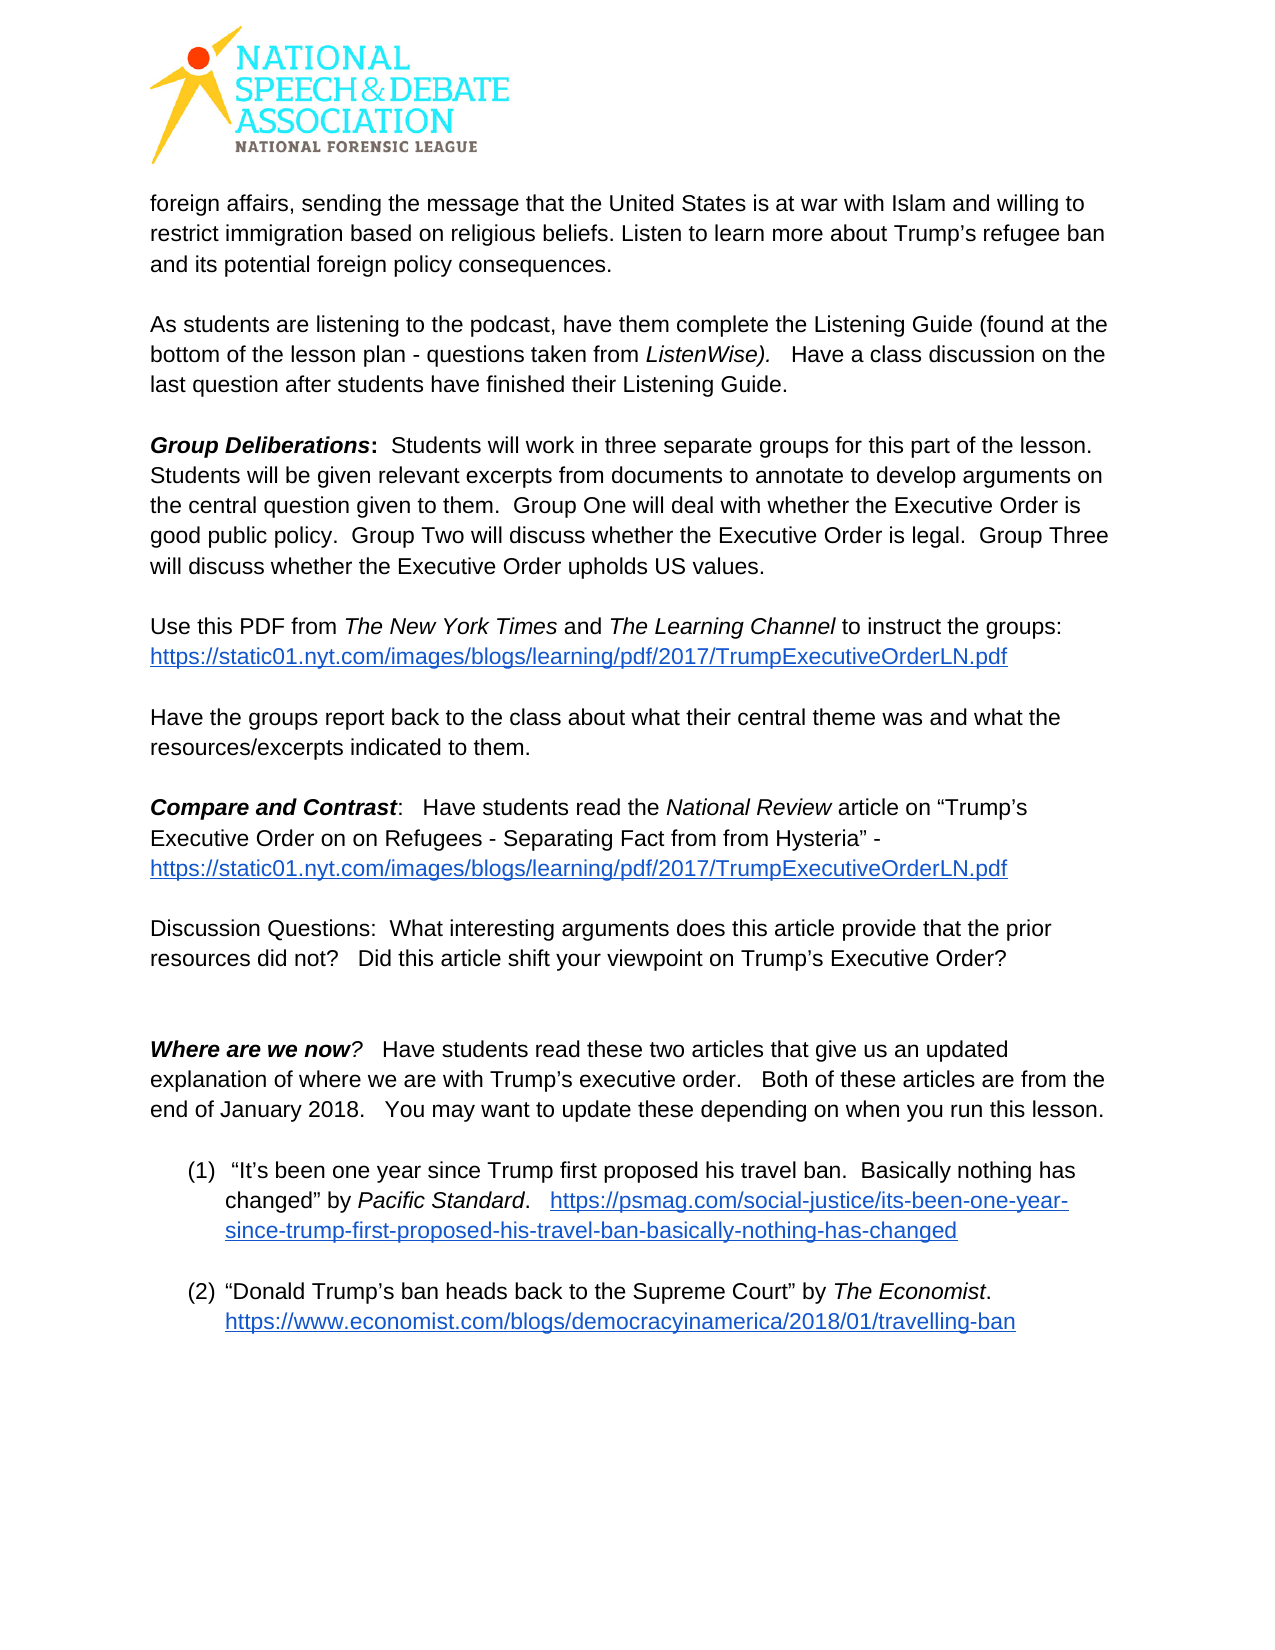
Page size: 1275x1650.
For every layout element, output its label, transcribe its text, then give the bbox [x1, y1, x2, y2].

text Have the groups report back to the class about what their central theme was and what the resources/excerpts indicated to them. [150, 704, 1125, 760]
picture [150, 26, 509, 164]
list “It’s been one year since Trump first proposed his travel ban. Basically nothing has changed” by Pacific Standard. https://psmag.com/social-justice/its-been-one-year-since-trump-first-proposed-his-travel-ban-basically-nothing-has-changed [187, 1157, 1125, 1244]
text As students are listening to the podcast, have them complete the Listening Guide (found at the bottom of the lesson plan - questions taken from ListenWise). Have a class discussion on the last question after students have finished their Listening Guide. [150, 311, 1125, 398]
text Where are we now? Have students read these two articles that give us an updated explanation of where we are with Trump’s executive order. Both of these articles are from the end of January 2018. You may want to update these depending on when you run this lesson. [150, 1036, 1125, 1123]
text Group Deliberations: Students will work in three separate groups for this part of the lesson. Students will be given relevant excerpts from documents to annotate to develop arguments on the central question given to them. Group One will deal with whether the Executive Order is good public policy. Group Two will discuss whether the Executive Order is legal. Group Three will discuss whether the Executive Order upholds US values. [150, 432, 1125, 579]
text Compare and Contrast: Have students read the National Review article on “Trump’s Executive Order on on Refugees - Separating Fact from from Hysteria” - https://static01.nyt.com/images/blogs/learning/pdf/2017/TrumpExecutiveOrderLN.pdf [150, 794, 1125, 881]
text Use this PDF from The New York Times and The Learning Channel to instruct the groups: [150, 613, 1125, 639]
list “Donald Trump’s ban heads back to the Supreme Court” by The Economist. https://www.economist.com/blogs/democracyinamerica/2018/01/travelling-ban [187, 1278, 1125, 1334]
text https://static01.nyt.com/images/blogs/learning/pdf/2017/TrumpExecutiveOrderLN.pdf [150, 643, 1125, 670]
text Discussion Questions: What interesting arguments does this article provide that the prior resources did not? Did this article shift your viewpoint on Trump’s Executive Order? [150, 915, 1125, 972]
